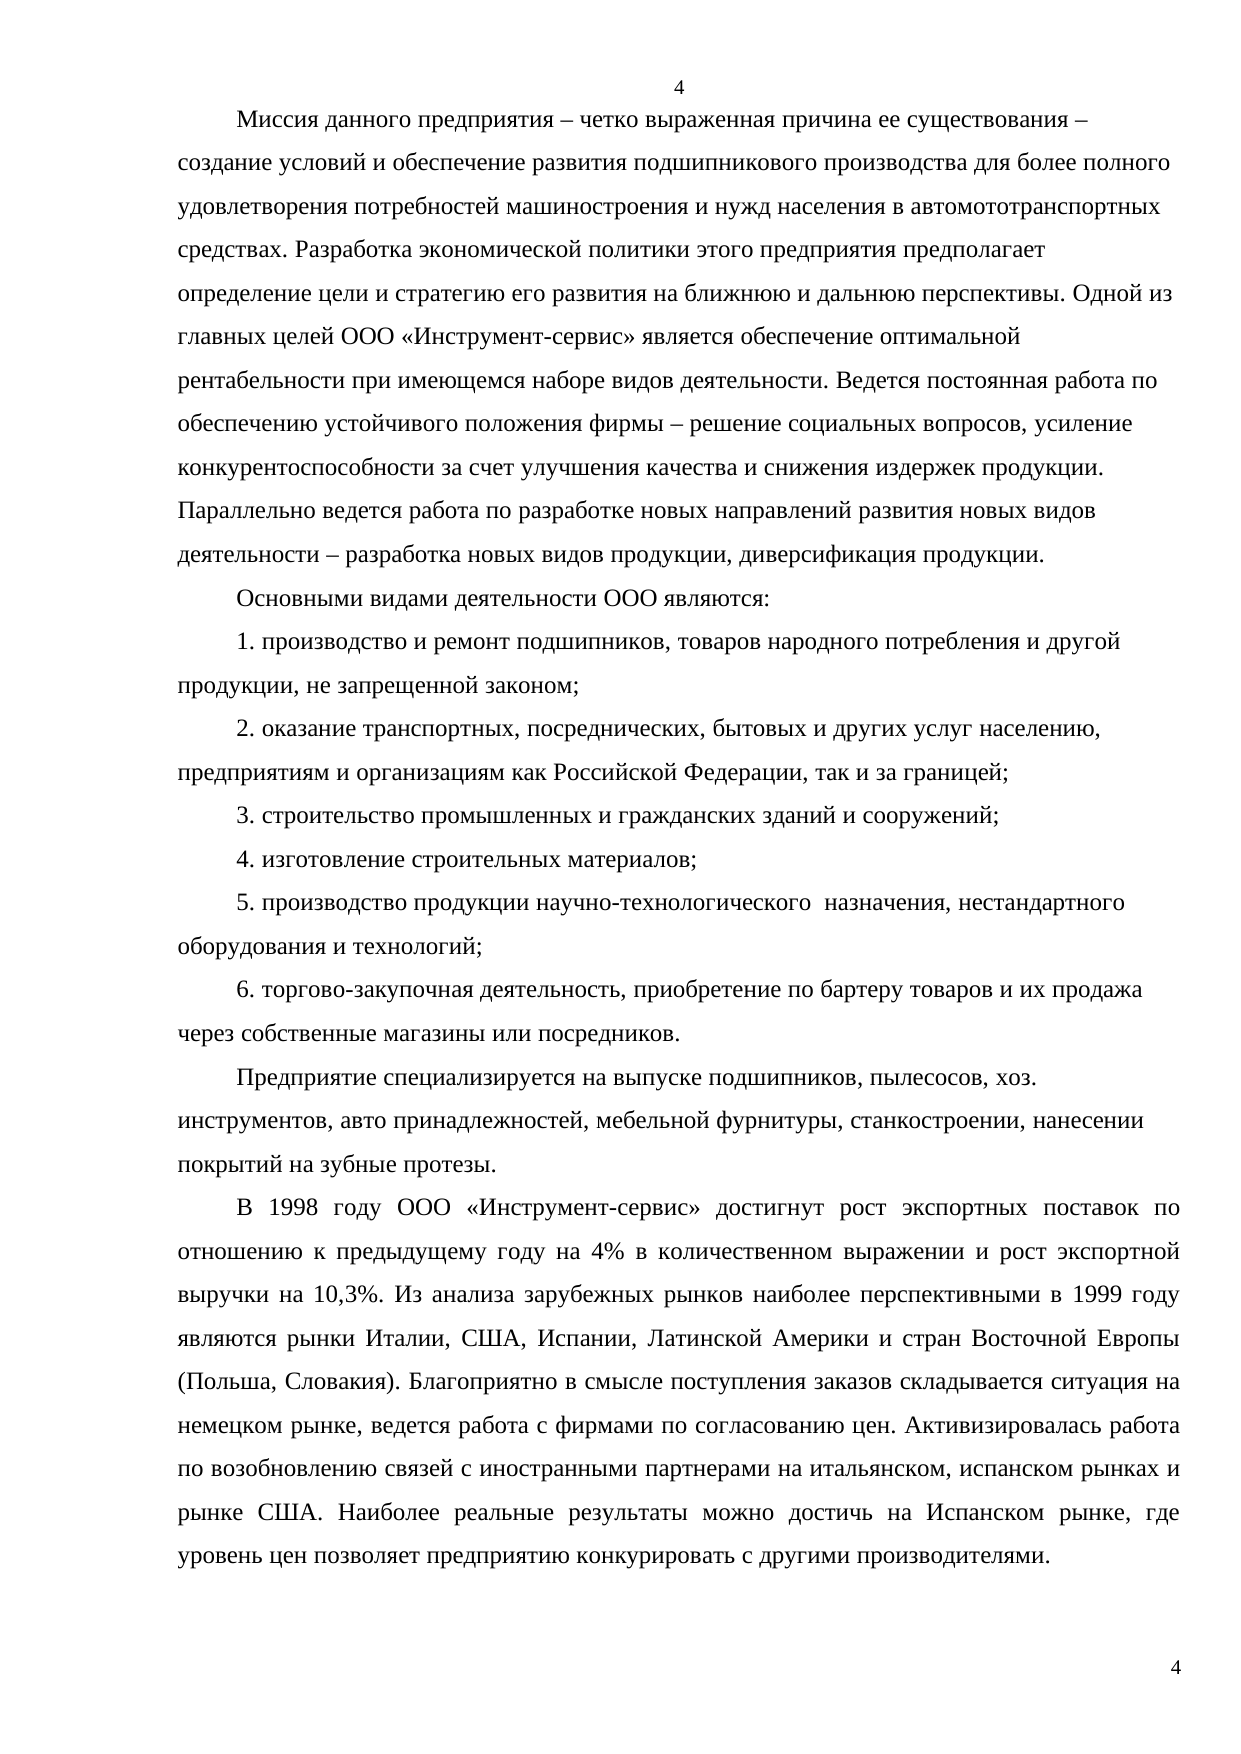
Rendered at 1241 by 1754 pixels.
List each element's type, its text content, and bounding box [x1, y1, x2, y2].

text 4. изготовление строительных материалов; [177, 844, 1181, 873]
text Основными видами деятельности ООО являются: [177, 582, 1181, 611]
text 5. производство продукции научно-технологического назначения, нестандартного оборудования и технологий; [177, 887, 1181, 960]
text 2. оказание транспортных, посреднических, бытовых и других услуг населению, предприятиям и организациям как Российской Федерации, так и за границей; [177, 713, 1181, 786]
text В 1998 году ООО «Инструмент-сервис» достигнут рост экспортных поставок по отношению к предыдущему году на 4% в количественном выражении и рост экспортной выручки на 10,3%. Из анализа зарубежных рынков наиболее перспективными в 1999 году являются рынки Италии, США, Испании, Латинской Америки и стран Восточной Европы (Польша, Словакия). Благоприятно в смысле поступления заказов складывается ситуация на немецком рынке, ведется работа с фирмами по согласованию цен. Активизировалась работа по возобновлению связей с иностранными партнерами на итальянском, испанском рынках и рынке США. Наиболее реальные результаты можно достичь на Испанском рынке, где уровень цен позволяет предприятию конкурировать с другими производителями. [177, 1192, 1181, 1569]
text 1. производство и ремонт подшипников, товаров народного потребления и другой продукции, не запрещенной законом; [177, 626, 1181, 698]
text 6. торгово-закупочная деятельность, приобретение по бартеру товаров и их продажа через собственные магазины или посредников. [177, 974, 1181, 1047]
text 3. строительство промышленных и гражданских зданий и сооружений; [177, 800, 1181, 829]
subtitle Миссия данного предприятия – четко выраженная причина ее существования – создание условий и обеспечение развития подшипникового производства для более полного удовлетворения потребностей машиностроения и нужд населения в автомототранспортных средствах. Разработка экономической политики этого предприятия предполагает определение цели и стратегию его развития на ближнюю и дальнюю перспективы. Одной из главных целей ООО «Инструмент-сервис» является обеспечение оптимальной рентабельности при имеющемся наборе видов деятельности. Ведется постоянная работа по обеспечению устойчивого положения фирмы – решение социальных вопросов, усиление конкурентоспособности за счет улучшения качества и снижения издержек продукции. Параллельно ведется работа по разработке новых направлений развития новых видов деятельности – разработка новых видов продукции, диверсификация продукции. [177, 103, 1181, 568]
text Предприятие специализируется на выпуске подшипников, пылесосов, хоз. инструментов, авто принадлежностей, мебельной фурнитуры, станкостроении, нанесении покрытий на зубные протезы. [177, 1061, 1181, 1177]
